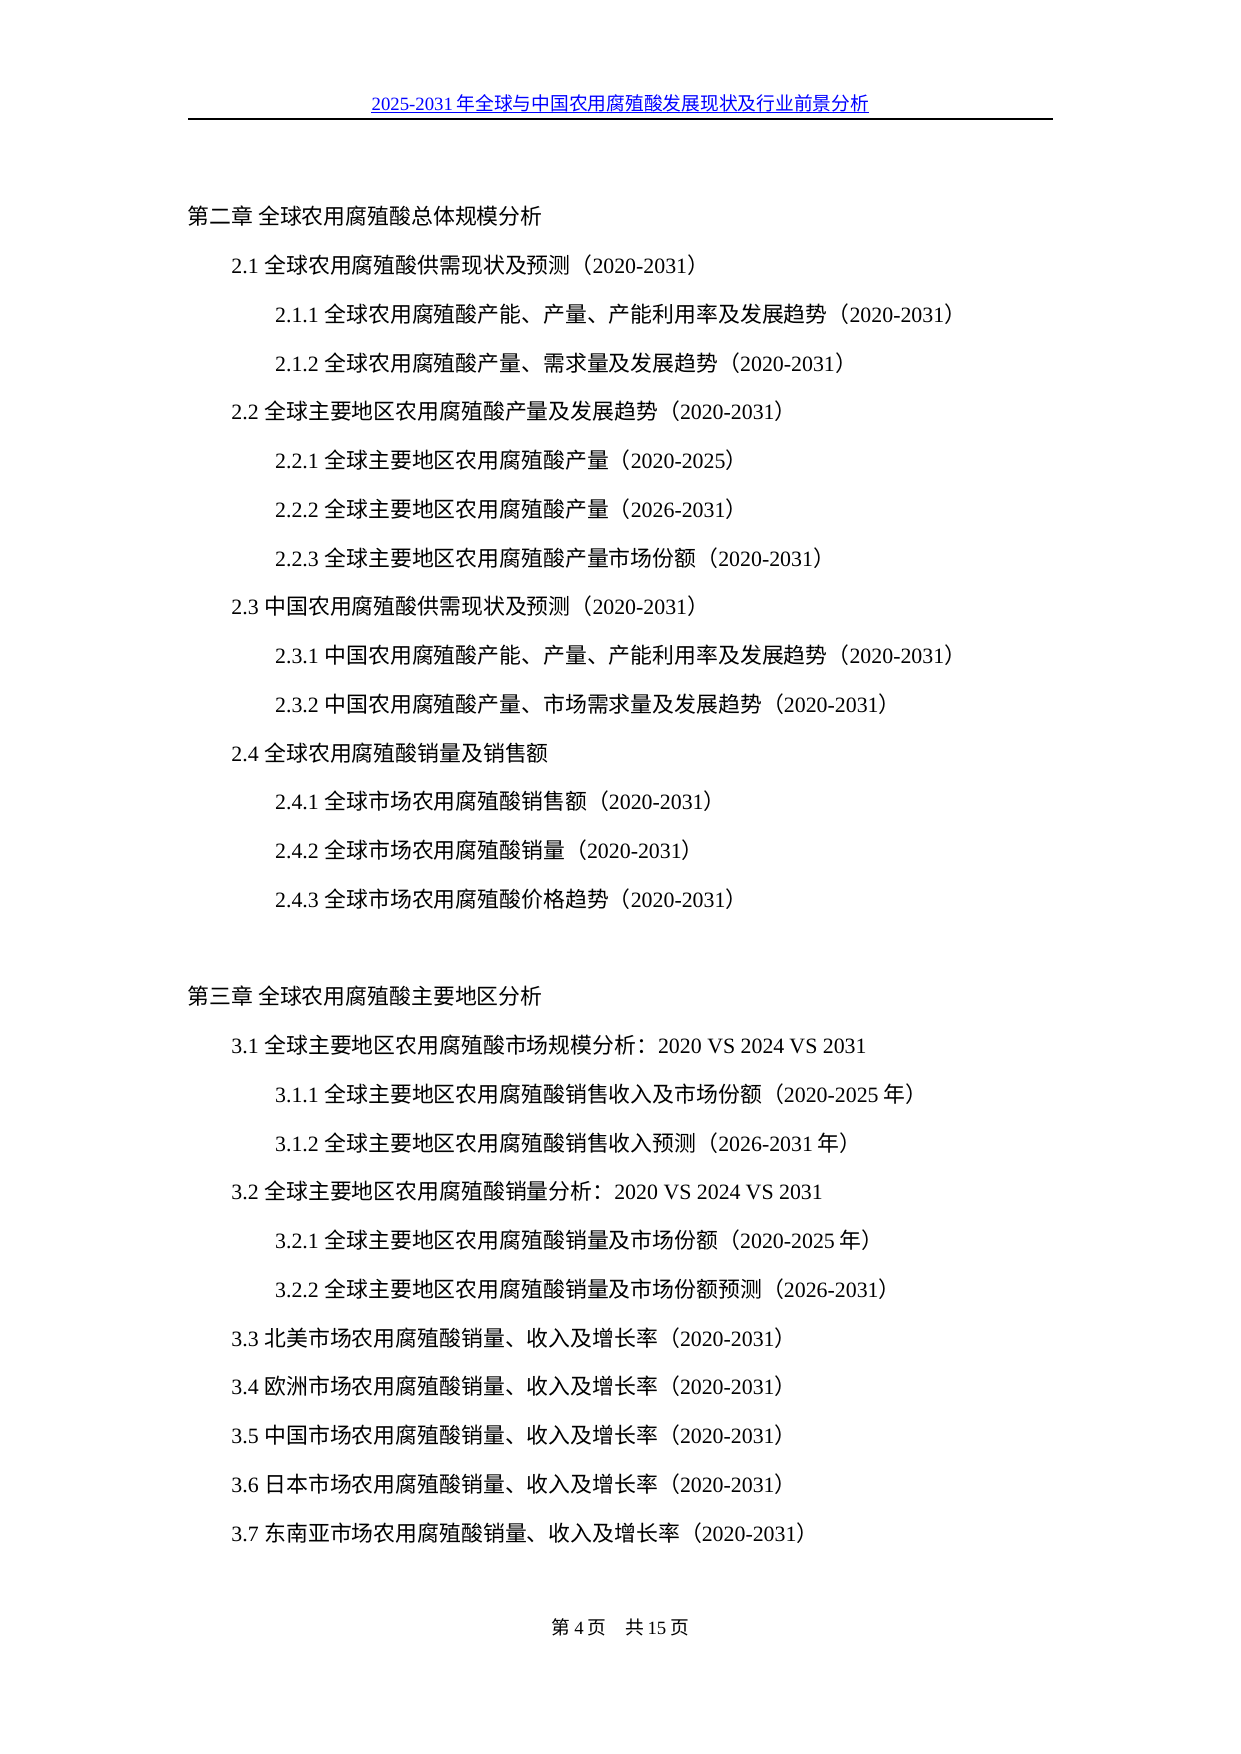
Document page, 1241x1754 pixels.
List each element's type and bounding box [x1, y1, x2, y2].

text [187, 150, 1053, 1548]
